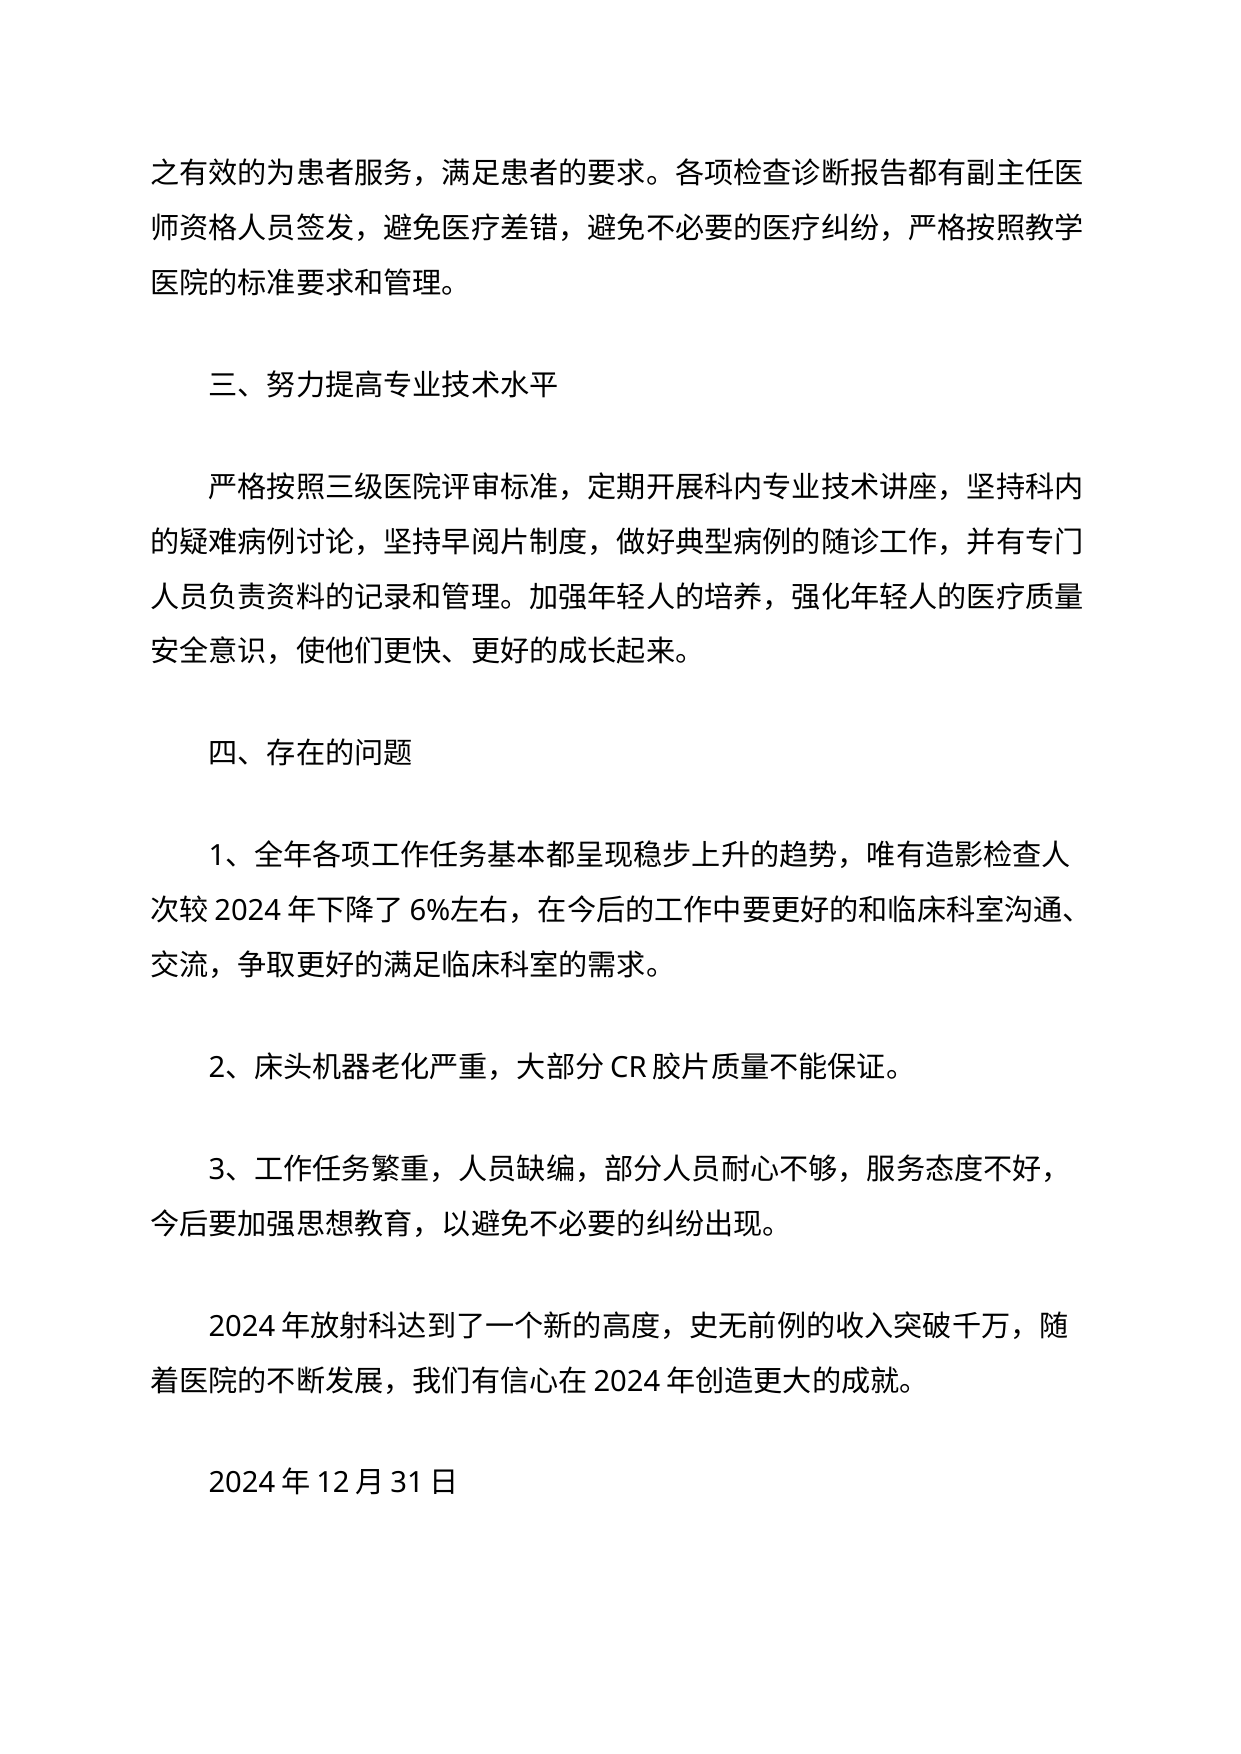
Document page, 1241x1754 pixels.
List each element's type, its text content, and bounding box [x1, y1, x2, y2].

text 三、努力提高专业技术水平 [150, 362, 1090, 404]
text 四、存在的问题 [150, 730, 1090, 772]
text 1、全年各项工作任务基本都呈现稳步上升的趋势，唯有造影检查人次较2024年下降了6%左右，在今后的工作中要更好的和临床科室沟通、交流，争取更好的满足临床科室的需求。 [150, 832, 1090, 984]
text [150, 150, 1090, 302]
text 严格按照三级医院评审标准，定期开展科内专业技术讲座，坚持科内的疑难病例讨论，坚持早阅片制度，做好典型病例的随诊工作，并有专门人员负责资料的记录和管理。加强年轻人的培养，强化年轻人的医疗质量安全意识，使他们更快、更好的成长起来。 [150, 463, 1090, 670]
text 2024年放射科达到了一个新的高度，史无前例的收入突破千万，随着医院的不断发展，我们有信心在2024年创造更大的成就。 [150, 1302, 1090, 1399]
text 2024年12月31日 [150, 1459, 1090, 1501]
text 3、工作任务繁重，人员缺编，部分人员耐心不够，服务态度不好，今后要加强思想教育，以避免不必要的纠纷出现。 [150, 1145, 1090, 1243]
text 2、床头机器老化严重，大部分CR胶片质量不能保证。 [150, 1043, 1090, 1086]
